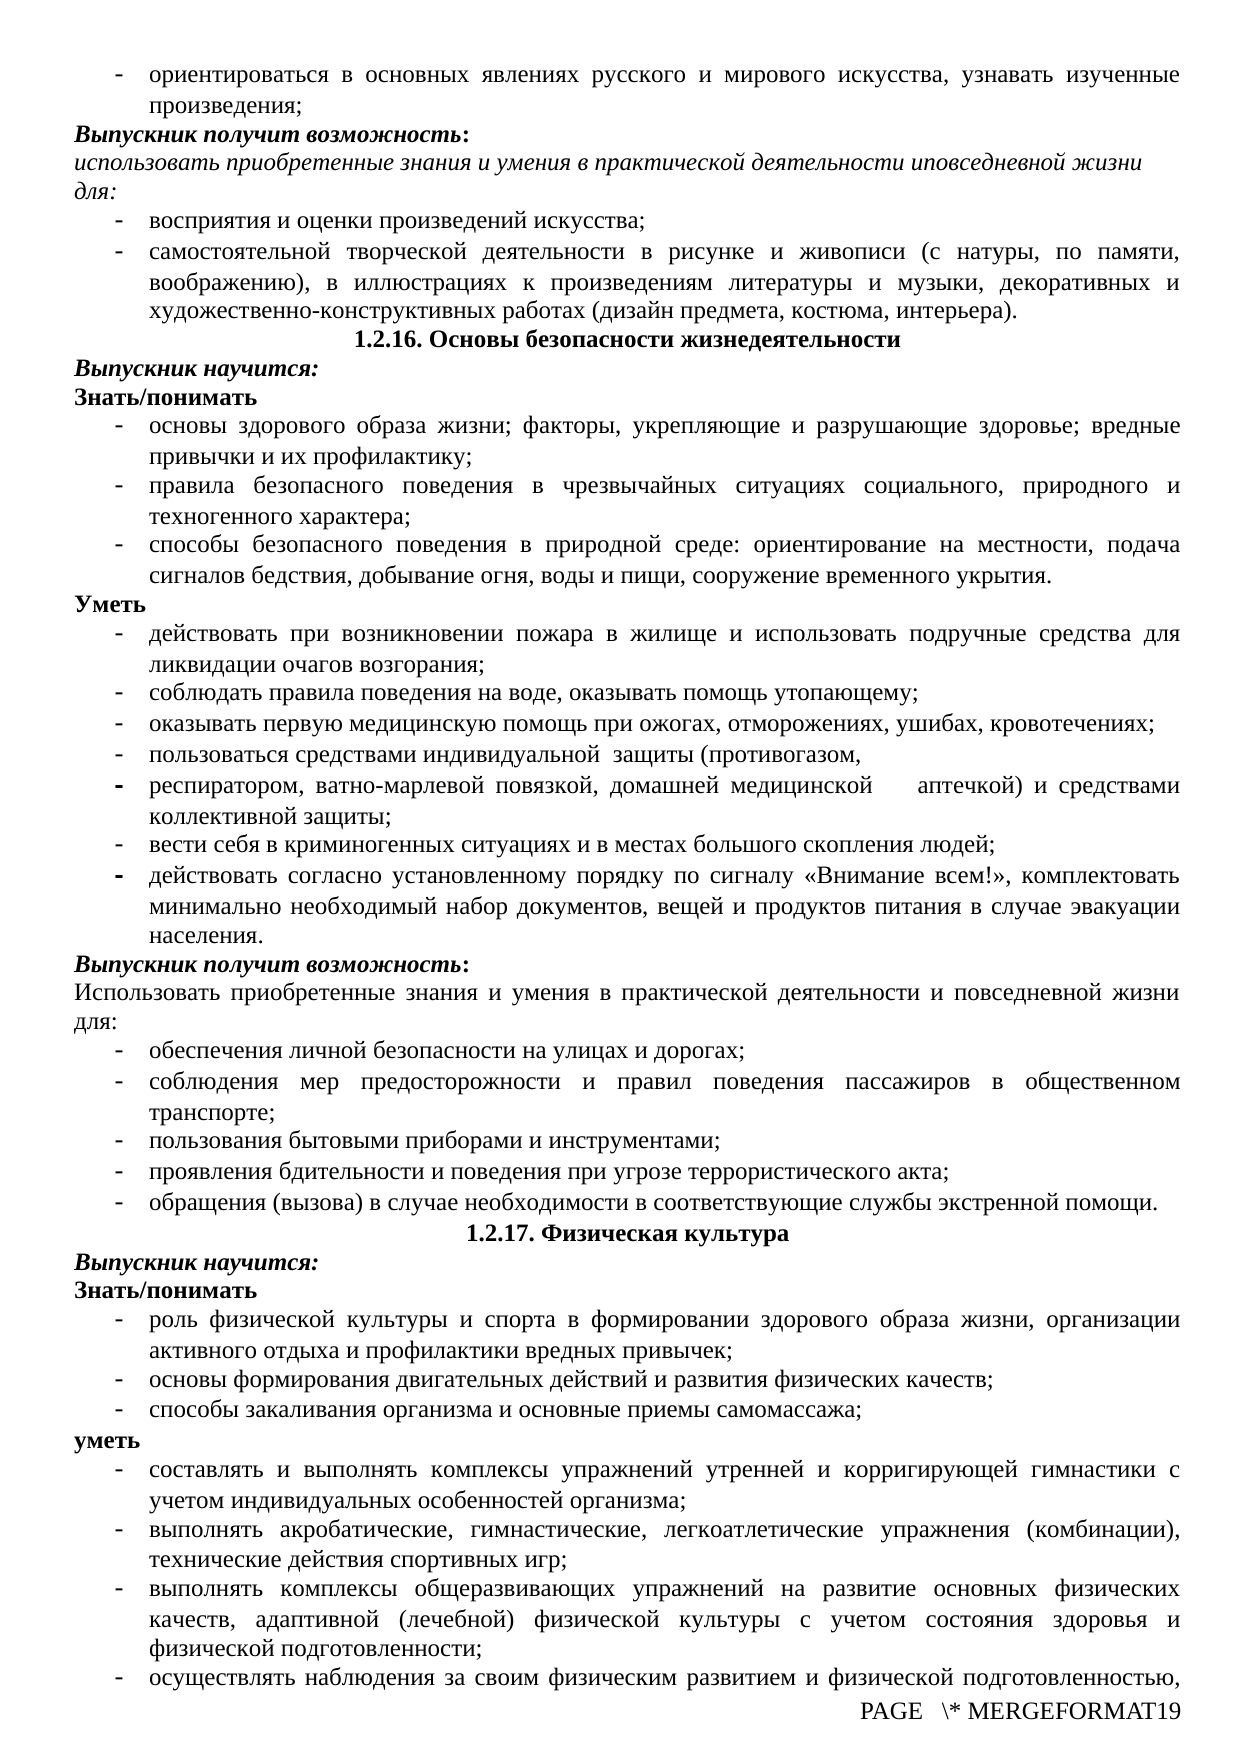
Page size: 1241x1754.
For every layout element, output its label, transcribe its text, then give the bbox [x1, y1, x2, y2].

list соблюдать правила поведения на воде, оказывать помощь утопающему; [111, 677, 1181, 708]
text Использовать приобретенные знания и умения в практической деятельности и повседневной жизни для: [74, 977, 1181, 1035]
list выполнять комплексы общеразвивающих упражнений на развитие основных физических качеств, адаптивной (лечебной) физической культуры с учетом состояния здоровья и физической подготовленности; [111, 1573, 1181, 1662]
list пользоваться средствами индивидуальной защиты (противогазом, [111, 739, 1181, 770]
text уметь [74, 1425, 1181, 1454]
list ориентироваться в основных явлениях русского и мирового искусства, узнавать изученные произведения; [111, 59, 1181, 119]
list обеспечения личной безопасности на улицах и дорогах; [111, 1035, 1181, 1066]
list действовать при возникновении пожара в жилище и использовать подручные средства для ликвидации очагов возгорания; [111, 618, 1181, 677]
list оказывать первую медицинскую помощь при ожогах, отморожениях, ушибах, кровотечениях; [111, 708, 1181, 739]
list способы закаливания организма и основные приемы самомассажа; [111, 1394, 1181, 1425]
text Выпускник научится: [74, 353, 1181, 382]
list восприятия и оценки произведений искусства; [111, 205, 1181, 236]
text Знать/понимать [74, 1275, 1181, 1304]
text Выпускник научится: [74, 1247, 1181, 1275]
list обращения (вызова) в случае необходимости в соответствующие службы экстренной помощи. [111, 1187, 1181, 1218]
list основы здорового образа жизни; факторы, укрепляющие и разрушающие здоровье; вредные привычки и их профилактику; [111, 410, 1181, 470]
list составлять и выполнять комплексы упражнений утренней и корригирующей гимнастики с учетом индивидуальных особенностей организма; [111, 1454, 1181, 1514]
text 1.2.16. Основы безопасности жизнедеятельности [74, 324, 1181, 353]
list роль физической культуры и спорта в формировании здорового образа жизни, организации активного отдыха и профилактики вредных привычек; [111, 1304, 1181, 1364]
list самостоятельной творческой деятельности в рисунке и живописи (с натуры, по памяти, воображению), в иллюстрациях к произведениям литературы и музыки, декоративных и художественно-конструктивных работах (дизайн предмета, костюма, интерьера). [111, 236, 1181, 324]
text Уметь [74, 589, 1181, 618]
text Знать/понимать [74, 382, 1181, 410]
list выполнять акробатические, гимнастические, легкоатлетические упражнения (комбинации), технические действия спортивных игр; [111, 1514, 1181, 1573]
list действовать согласно установленному порядку по сигналу «Внимание всем!», комплектовать минимально необходимый набор документов, вещей и продуктов питания в случае эвакуации населения. [111, 860, 1181, 949]
text 1.2.17. Физическая культура [74, 1218, 1181, 1247]
list основы формирования двигательных действий и развития физических качеств; [111, 1364, 1181, 1394]
list правила безопасного поведения в чрезвычайных ситуациях социального, природного и техногенного характера; [111, 470, 1181, 529]
list соблюдения мер предосторожности и правил поведения пассажиров в общественном транспорте; [111, 1066, 1181, 1125]
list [111, 1662, 1181, 1692]
text Выпускник получит возможность: [74, 119, 1181, 147]
list вести себя в криминогенных ситуациях и в местах большого скопления людей; [111, 829, 1181, 860]
text использовать приобретенные знания и умения в практической деятельности иповседневной жизни для: [74, 147, 1181, 205]
list проявления бдительности и поведения при угрозе террористического акта; [111, 1156, 1181, 1187]
list способы безопасного поведения в природной среде: ориентирование на местности, подача сигналов бедствия, добывание огня, воды и пищи, сооружение временного укрытия. [111, 529, 1181, 589]
list респиратором, ватно-марлевой повязкой, домашней медицинской аптечкой) и средствами коллективной защиты; [111, 770, 1181, 829]
text Выпускник получит возможность: [74, 949, 1181, 977]
list пользования бытовыми приборами и инструментами; [111, 1125, 1181, 1156]
